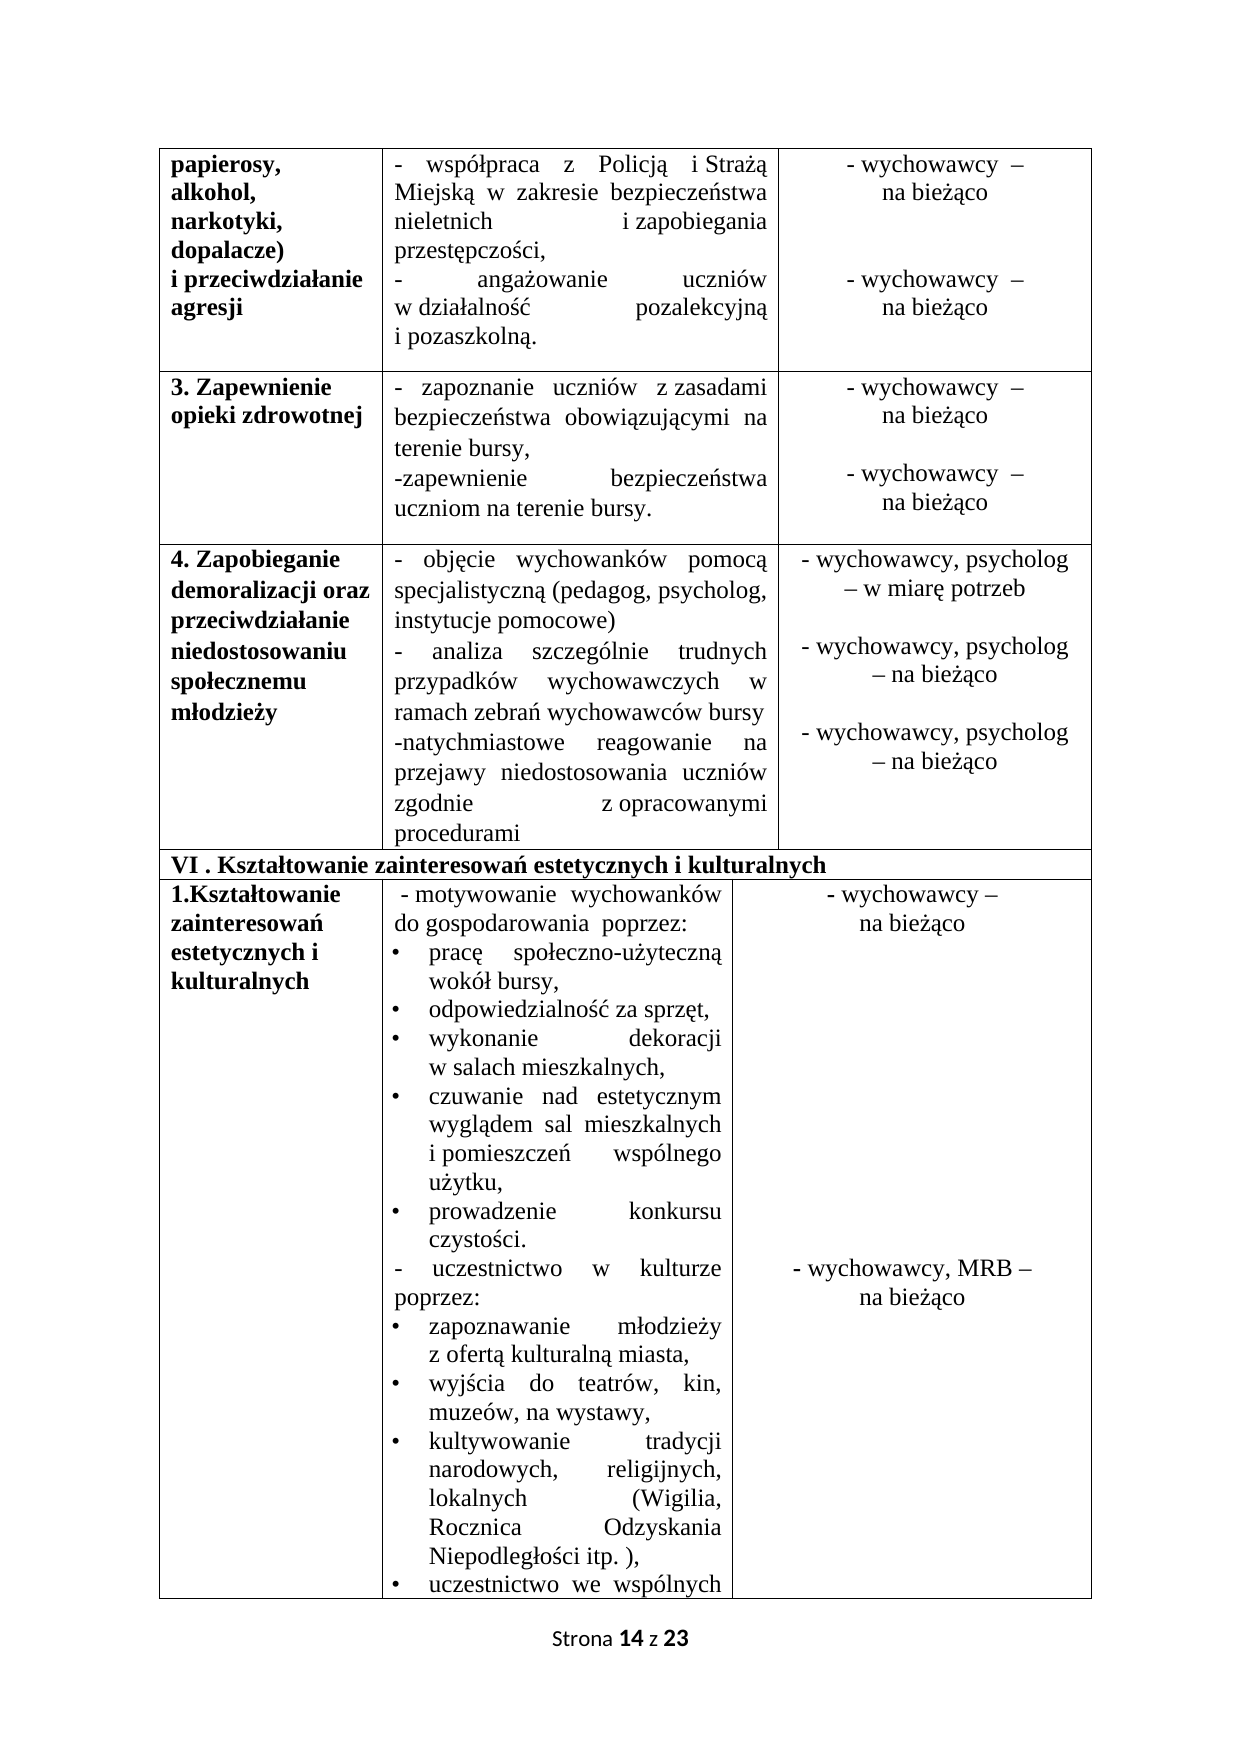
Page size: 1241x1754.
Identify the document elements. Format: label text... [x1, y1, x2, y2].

table_cell 3. Zapewnienie opieki zdrowotnej [160, 372, 382, 543]
table_cell VI . Kształtowanie zainteresowań estetycznych i kulturalnych [160, 850, 1091, 878]
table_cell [383, 880, 732, 1598]
table_cell - objęcie wychowanków pomocą specjalistyczną (pedagog, psycholog, instytucje pomocowe) - analiza szczególnie trudnych przypadków wychowawczych w ramach zebrań wychowawców bursy -natychmiastowe reagowanie na przejawy niedostosowania uczniów zgodnie z opracowanymi procedurami [383, 545, 778, 849]
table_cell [160, 149, 382, 371]
table_cell - wychowawcy – na bieżąco - wychowawcy – na bieżąco [779, 372, 1091, 543]
table_cell - wychowawcy, psycholog – w miarę potrzeb - wychowawcy, psycholog – na bieżąco - wychowawcy, psycholog – na bieżąco [779, 545, 1091, 849]
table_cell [779, 149, 1091, 371]
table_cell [160, 880, 382, 1598]
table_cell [733, 880, 1091, 1598]
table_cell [383, 149, 778, 371]
table_cell - zapoznanie uczniów z zasadami bezpieczeństwa obowiązującymi na terenie bursy, -zapewnienie bezpieczeństwa uczniom na terenie bursy. [383, 372, 778, 543]
table_cell 4. Zapobieganie demoralizacji oraz przeciwdziałanie niedostosowaniu społecznemu młodzieży [160, 545, 382, 849]
